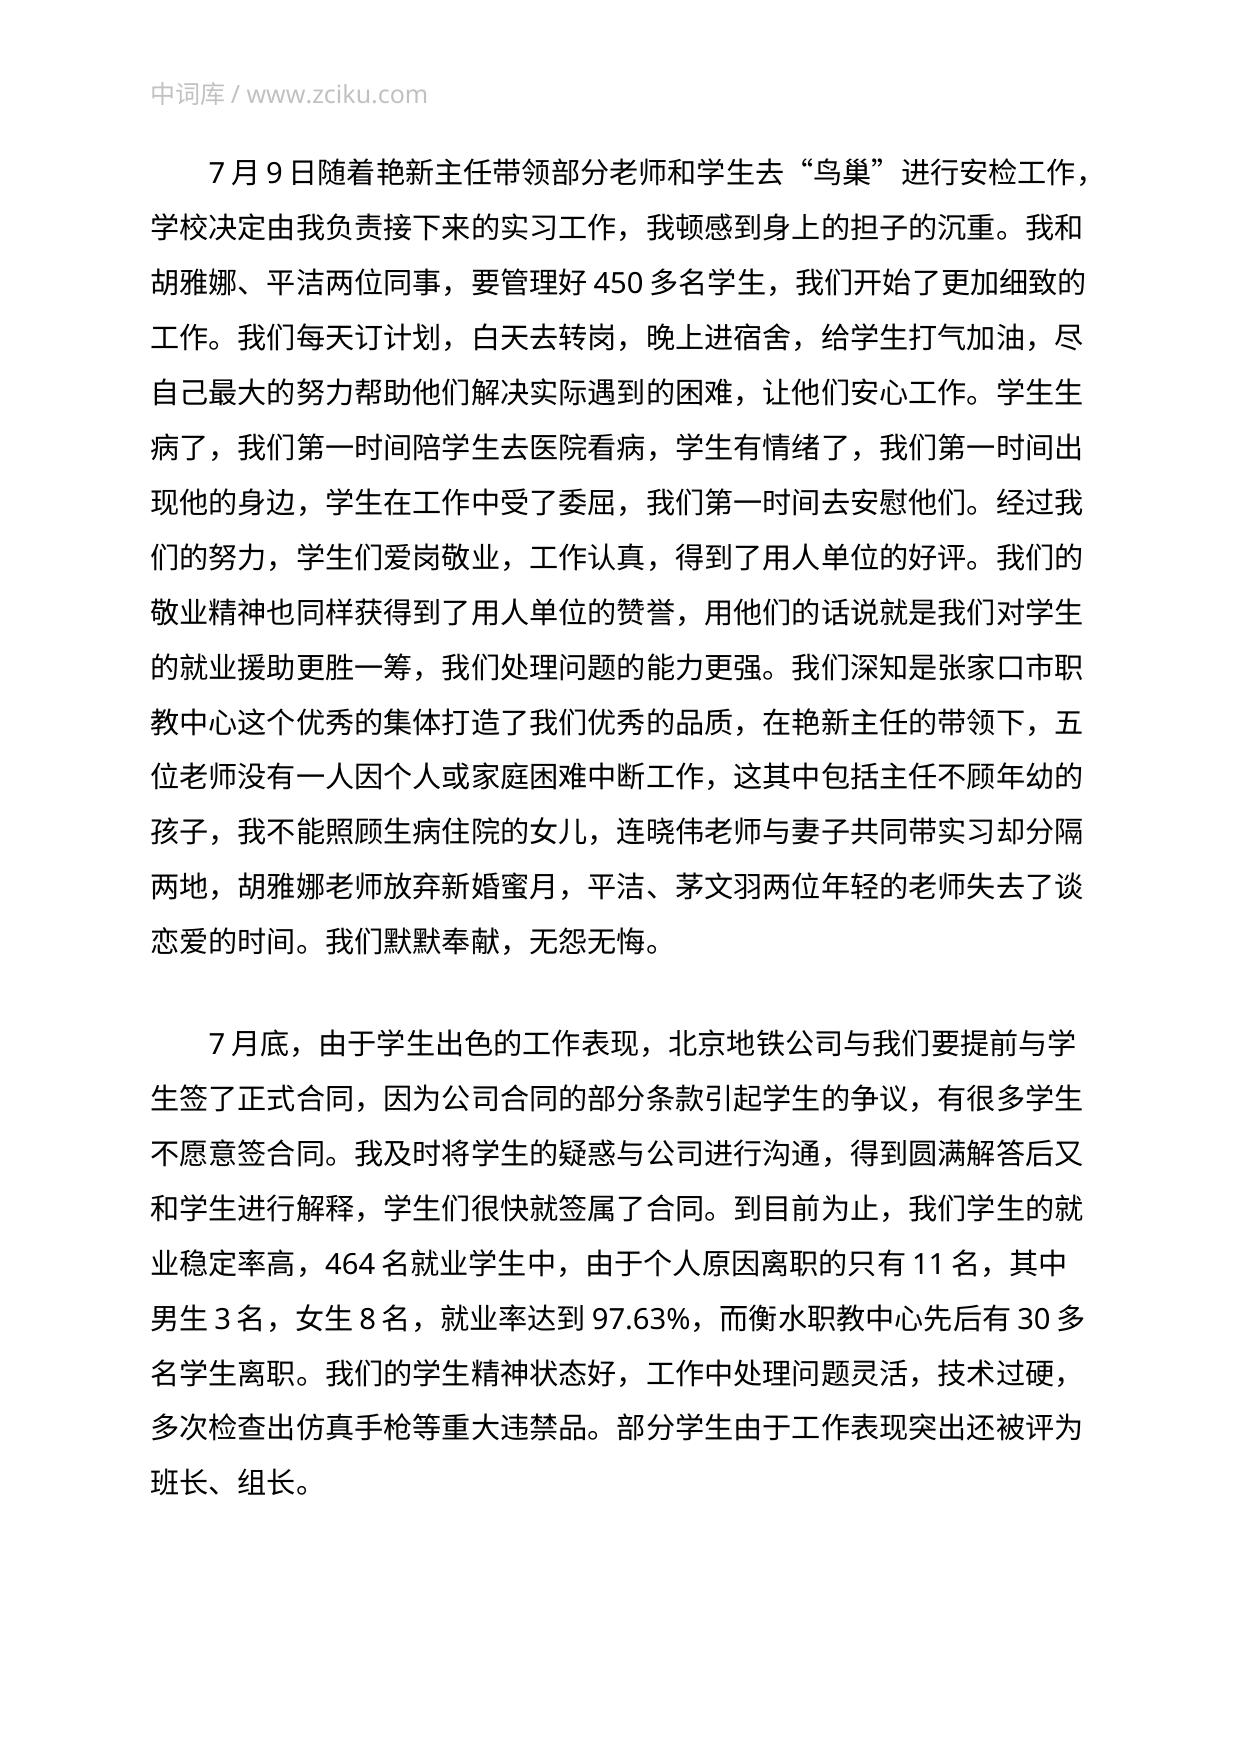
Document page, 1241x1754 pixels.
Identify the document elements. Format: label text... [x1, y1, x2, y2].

text 7月9日随着艳新主任带领部分老师和学生去“鸟巢”进行安检工作，学校决定由我负责接下来的实习工作，我顿感到身上的担子的沉重。我和胡雅娜、平洁两位同事，要管理好450多名学生，我们开始了更加细致的工作。我们每天订计划，白天去转岗，晚上进宿舍，给学生打气加油，尽自己最大的努力帮助他们解决实际遇到的困难，让他们安心工作。学生生病了，我们第一时间陪学生去医院看病，学生有情绪了，我们第一时间出现他的身边，学生在工作中受了委屈，我们第一时间去安慰他们。经过我们的努力，学生们爱岗敬业，工作认真，得到了用人单位的好评。我们的敬业精神也同样获得到了用人单位的赞誉，用他们的话说就是我们对学生的就业援助更胜一筹，我们处理问题的能力更强。我们深知是张家口市职教中心这个优秀的集体打造了我们优秀的品质，在艳新主任的带领下，五位老师没有一人因个人或家庭困难中断工作，这其中包括主任不顾年幼的孩子，我不能照顾生病住院的女儿，连晓伟老师与妻子共同带实习却分隔两地，胡雅娜老师放弃新婚蜜月，平洁、茅文羽两位年轻的老师失去了谈恋爱的时间。我们默默奉献，无怨无悔。 [150, 150, 1090, 961]
text 7月底，由于学生出色的工作表现，北京地铁公司与我们要提前与学生签了正式合同，因为公司合同的部分条款引起学生的争议，有很多学生不愿意签合同。我及时将学生的疑惑与公司进行沟通，得到圆满解答后又和学生进行解释，学生们很快就签属了合同。到目前为止，我们学生的就业稳定率高，464名就业学生中，由于个人原因离职的只有11名，其中男生3名，女生8名，就业率达到97.63%，而衡水职教中心先后有30多名学生离职。我们的学生精神状态好，工作中处理问题灵活，技术过硬，多次检查出仿真手枪等重大违禁品。部分学生由于工作表现突出还被评为班长、组长。 [150, 1021, 1090, 1502]
